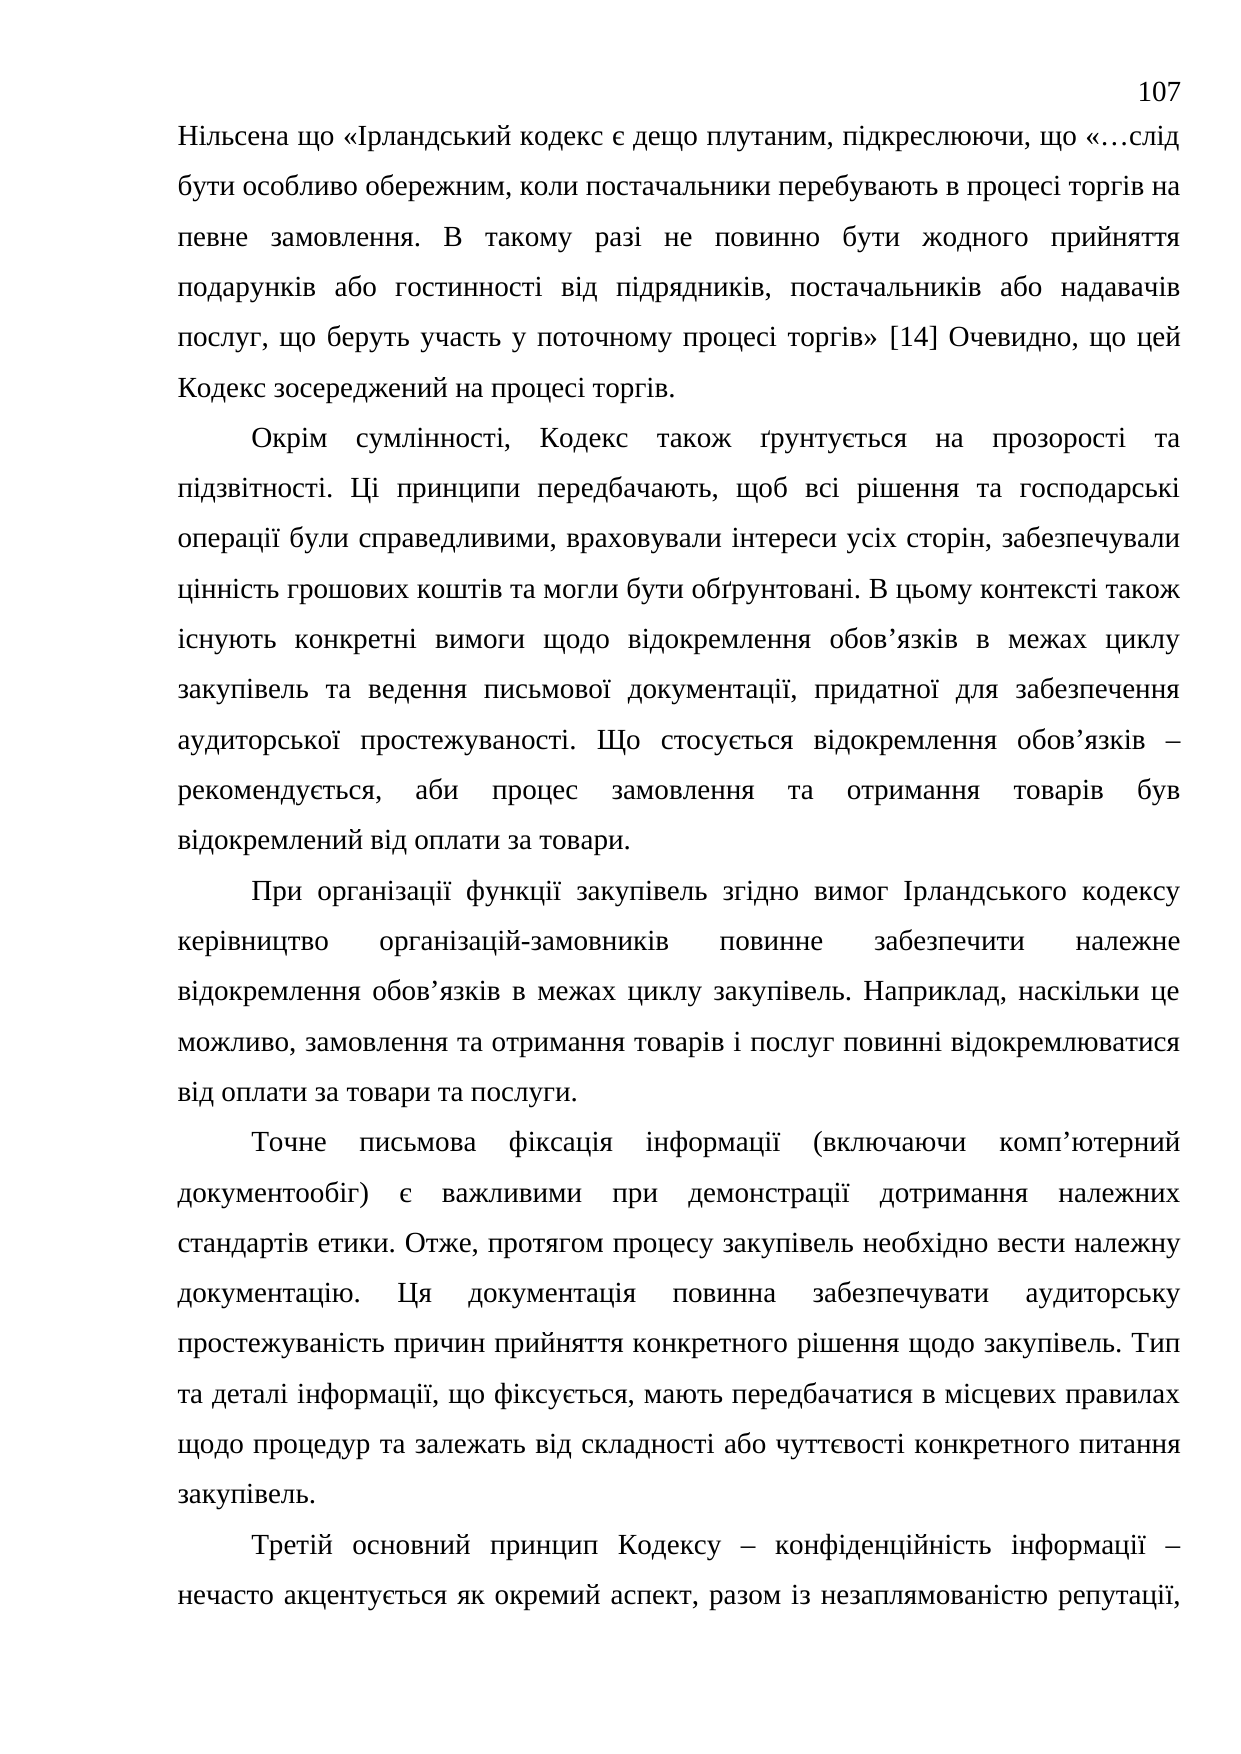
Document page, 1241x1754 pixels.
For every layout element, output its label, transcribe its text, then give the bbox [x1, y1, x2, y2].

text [177, 1527, 1181, 1611]
text Точне письмова фіксація інформації (включаючи комп’ютерний документообіг) є важливими при демонстрації дотримання належних стандартів етики. Отже, протягом процесу закупівель необхідно вести належну документацію. Ця документація повинна забезпечувати аудиторську простежуваність причин прийняття конкретного рішення щодо закупівель. Тип та деталі інформації, що фіксується, мають передбачатися в місцевих правилах щодо процедур та залежать від складності або чуттєвості конкретного питання закупівель. [177, 1124, 1181, 1510]
text Окрім сумлінності, Кодекс також ґрунтується на прозорості та підзвітності. Ці принципи передбачають, щоб всі рішення та господарські операції були справедливими, враховували інтереси усіх сторін, забезпечували цінність грошових коштів та могли бути обґрунтовані. В цьому контексті також існують конкретні вимоги щодо відокремлення обов’язків в межах циклу закупівель та ведення письмової документації, придатної для забезпечення аудиторської простежуваності. Що стосується відокремлення обов’язків – рекомендується, аби процес замовлення та отримання товарів був відокремлений від оплати за товари. [177, 420, 1181, 856]
text При організації функції закупівель згідно вимог Ірландського кодексу керівництво організацій-замовників повинне забезпечити належне відокремлення обов’язків в межах циклу закупівель. Наприклад, наскільки це можливо, замовлення та отримання товарів і послуг повинні відокремлюватися від оплати за товари та послуги. [177, 873, 1181, 1108]
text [177, 118, 1181, 403]
